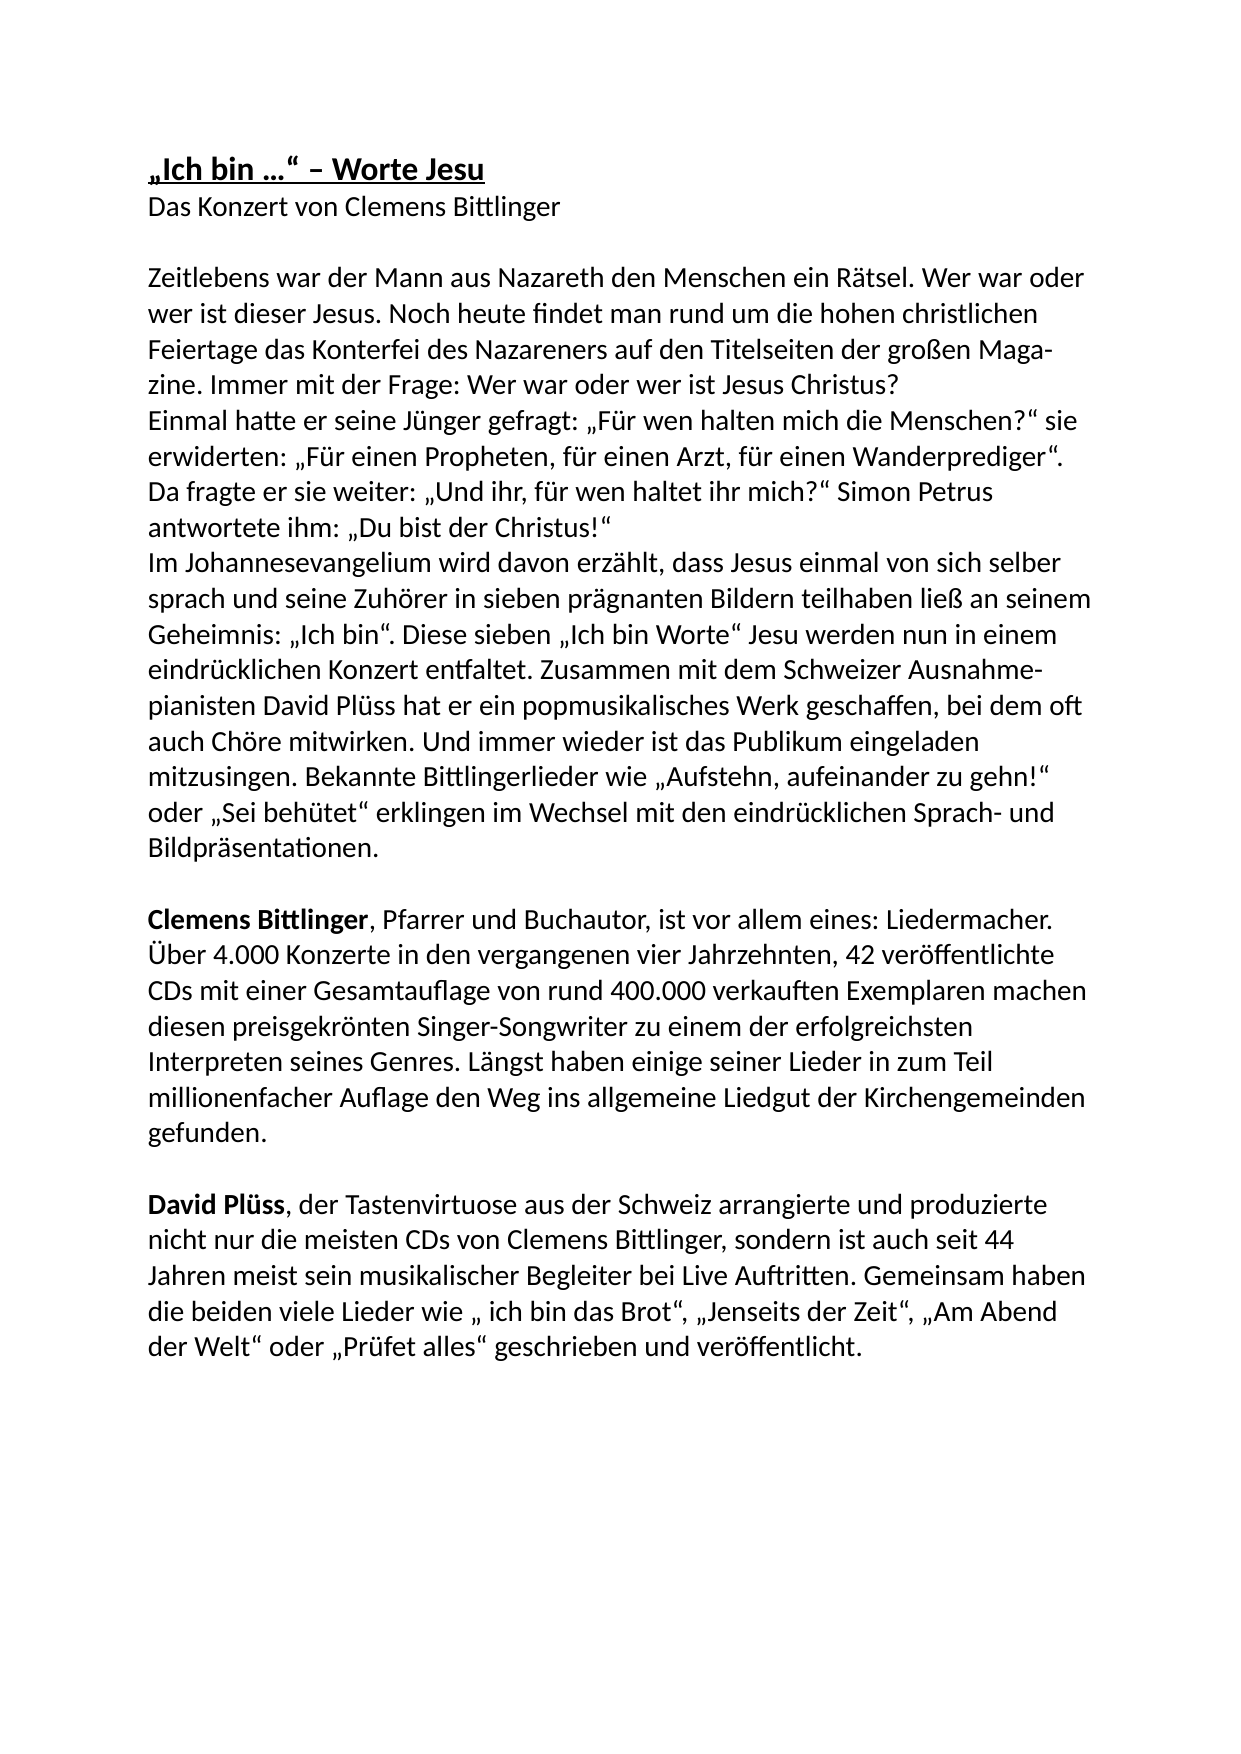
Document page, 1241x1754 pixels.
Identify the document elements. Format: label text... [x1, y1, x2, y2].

text David Plüss, der Tastenvirtuose aus der Schweiz arrangierte und produzierte nicht nur die meisten CDs von Clemens Bittlinger, sondern ist auch seit 44 Jahren meist sein musikalischer Begleiter bei Live Auftritten. Gemeinsam haben die beiden viele Lieder wie „ ich bin das Brot“, „Jenseits der Zeit“, „Am Abend der Welt“ oder „Prüfet alles“ geschrieben und veröffentlicht. [148, 1186, 1093, 1364]
text Clemens Bittlinger, Pfarrer und Buchautor, ist vor allem eines: Liedermacher. Über 4.000 Konzerte in den vergangenen vier Jahrzehnten, 42 veröffentlichte CDs mit einer Gesamtauflage von rund 400.000 verkauften Exemplaren machen diesen preisgekrönten Singer-Songwriter zu einem der erfolgreichsten Interpreten seines Genres. Längst haben einige seiner Lieder in zum Teil millionenfacher Auflage den Weg ins allgemeine Liedgut der Kirchengemeinden gefunden. [148, 901, 1093, 1150]
text Im Johannesevangelium wird davon erzählt, dass Jesus einmal von sich selber sprach und seine Zuhörer in sieben prägnanten Bildern teilhaben ließ an seinem Geheimnis: „Ich bin“. Diese sieben „Ich bin Worte“ Jesu werden nun in einem eindrücklichen Konzert entfaltet. Zusammen mit dem Schweizer Ausnahme-pianisten David Plüss hat er ein popmusikalisches Werk geschaffen, bei dem oft auch Chöre mitwirken. Und immer wieder ist das Publikum eingeladen mitzusingen. Bekannte Bittlingerlieder wie „Aufstehn, aufeinander zu gehn!“ oder „Sei behütet“ erklingen im Wechsel mit den eindrücklichen Sprach- und Bildpräsentationen. [148, 544, 1093, 865]
text Zeitlebens war der Mann aus Nazareth den Menschen ein Rätsel. Wer war oder wer ist dieser Jesus. Noch heute findet man rund um die hohen christlichen Feiertage das Konterfei des Nazareners auf den Titelseiten der großen Maga-zine. Immer mit der Frage: Wer war oder wer ist Jesus Christus? [148, 259, 1093, 402]
text „Ich bin …“ – Worte Jesu [148, 148, 1093, 188]
text Einmal hatte er seine Jünger gefragt: „Für wen halten mich die Menschen?“ sie erwiderten: „Für einen Propheten, für einen Arzt, für einen Wanderprediger“. Da fragte er sie weiter: „Und ihr, für wen haltet ihr mich?“ Simon Petrus antwortete ihm: „Du bist der Christus!“ [148, 402, 1093, 544]
text Das Konzert von Clemens Bittlinger [148, 188, 1093, 224]
